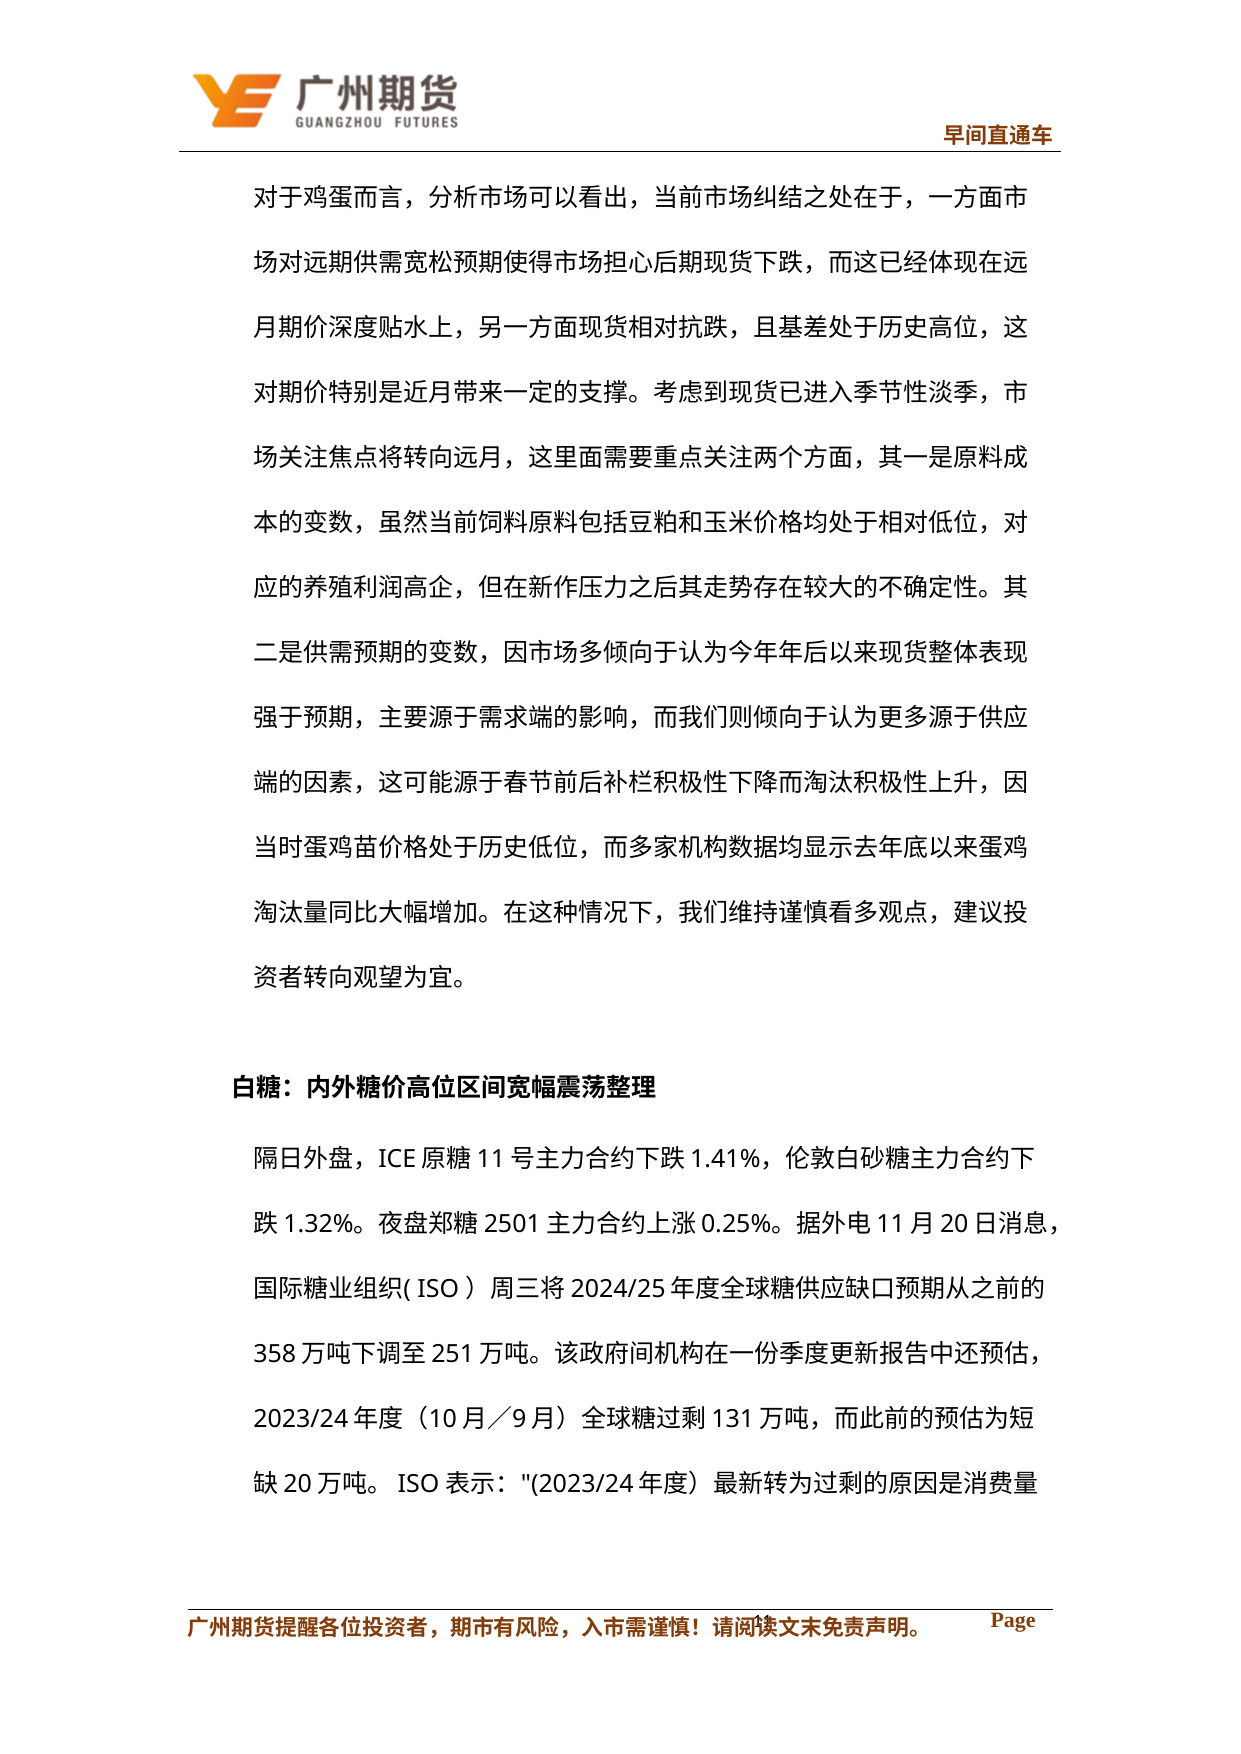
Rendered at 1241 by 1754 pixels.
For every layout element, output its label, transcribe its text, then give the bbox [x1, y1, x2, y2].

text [253, 163, 1053, 1008]
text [253, 1124, 1053, 1514]
text 白糖：内外糖价高位区间宽幅震荡整理 [231, 1053, 1053, 1118]
picture [187, 61, 479, 139]
